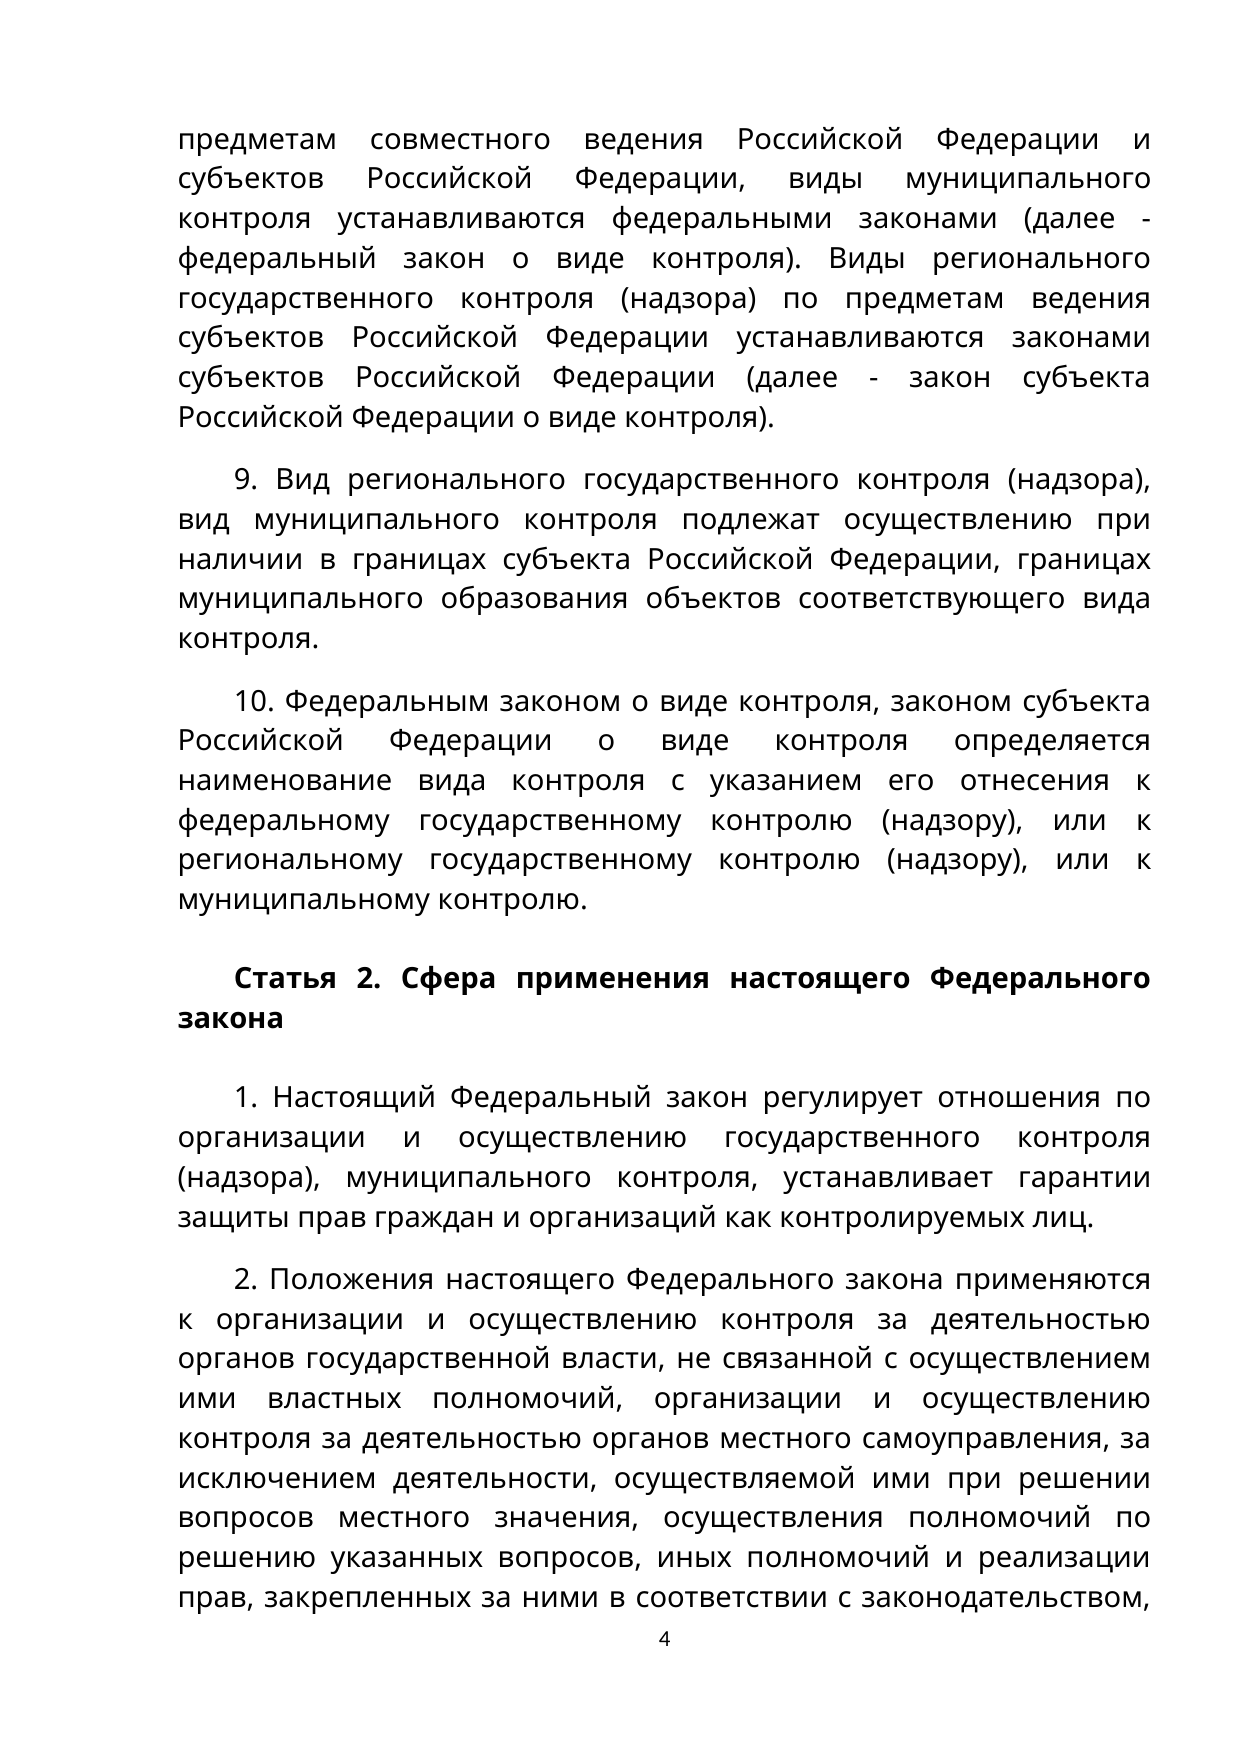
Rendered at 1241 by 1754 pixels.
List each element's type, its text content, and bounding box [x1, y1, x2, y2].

title Статья 2. Сфера применения настоящего Федерального закона [177, 958, 1152, 1037]
text 10. Федеральным законом о виде контроля, законом субъекта Российской Федерации о виде контроля определяется наименование вида контроля с указанием его отнесения к федеральному государственному контролю (надзору), или к региональному государственному контролю (надзору), или к муниципальному контролю. [177, 680, 1152, 918]
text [177, 1258, 1152, 1616]
text 9. Вид регионального государственного контроля (надзора), вид муниципального контроля подлежат осуществлению при наличии в границах субъекта Российской Федерации, границах муниципального образования объектов соответствующего вида контроля. [177, 458, 1152, 657]
text 1. Настоящий Федеральный закон регулирует отношения по организации и осуществлению государственного контроля (надзора), муниципального контроля, устанавливает гарантии защиты прав граждан и организаций как контролируемых лиц. [177, 1077, 1152, 1236]
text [177, 118, 1152, 436]
